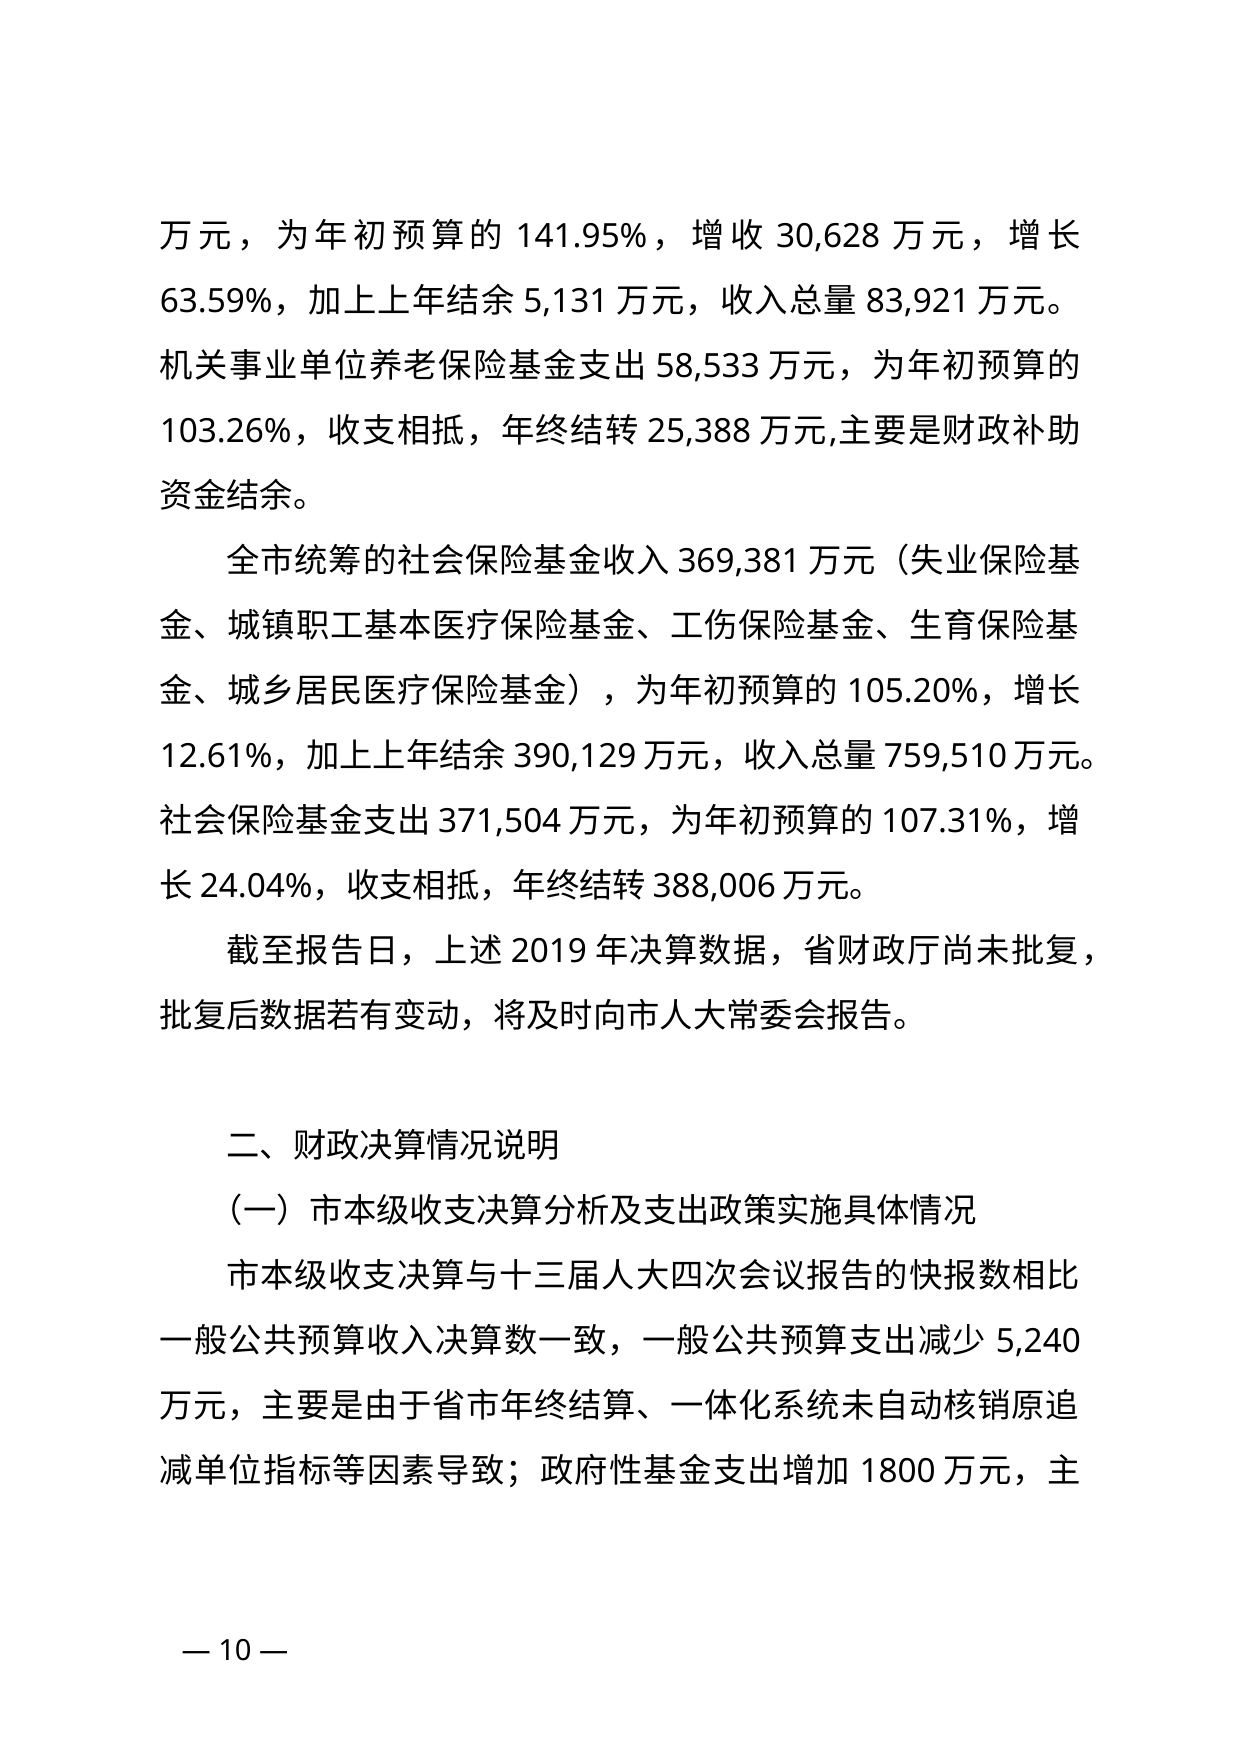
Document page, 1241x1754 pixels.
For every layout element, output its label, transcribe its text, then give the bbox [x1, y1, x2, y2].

text 全市统筹的社会保险基金收入369,381万元（失业保险基金、城镇职工基本医疗保险基金、工伤保险基金、生育保险基金、城乡居民医疗保险基金），为年初预算的105.20%，增长12.61%，加上上年结余390,129万元，收入总量759,510万元。社会保险基金支出371,504万元，为年初预算的107.31%，增长24.04%，收支相抵，年终结转388,006万元。 [159, 526, 1081, 916]
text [159, 201, 1081, 526]
text （一）市本级收支决算分析及支出政策实施具体情况 [159, 1176, 1081, 1241]
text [159, 1241, 1081, 1501]
text 二、财政决算情况说明 [159, 1111, 1081, 1176]
text 截至报告日，上述2019年决算数据，省财政厅尚未批复，批复后数据若有变动，将及时向市人大常委会报告。 [159, 916, 1081, 1046]
